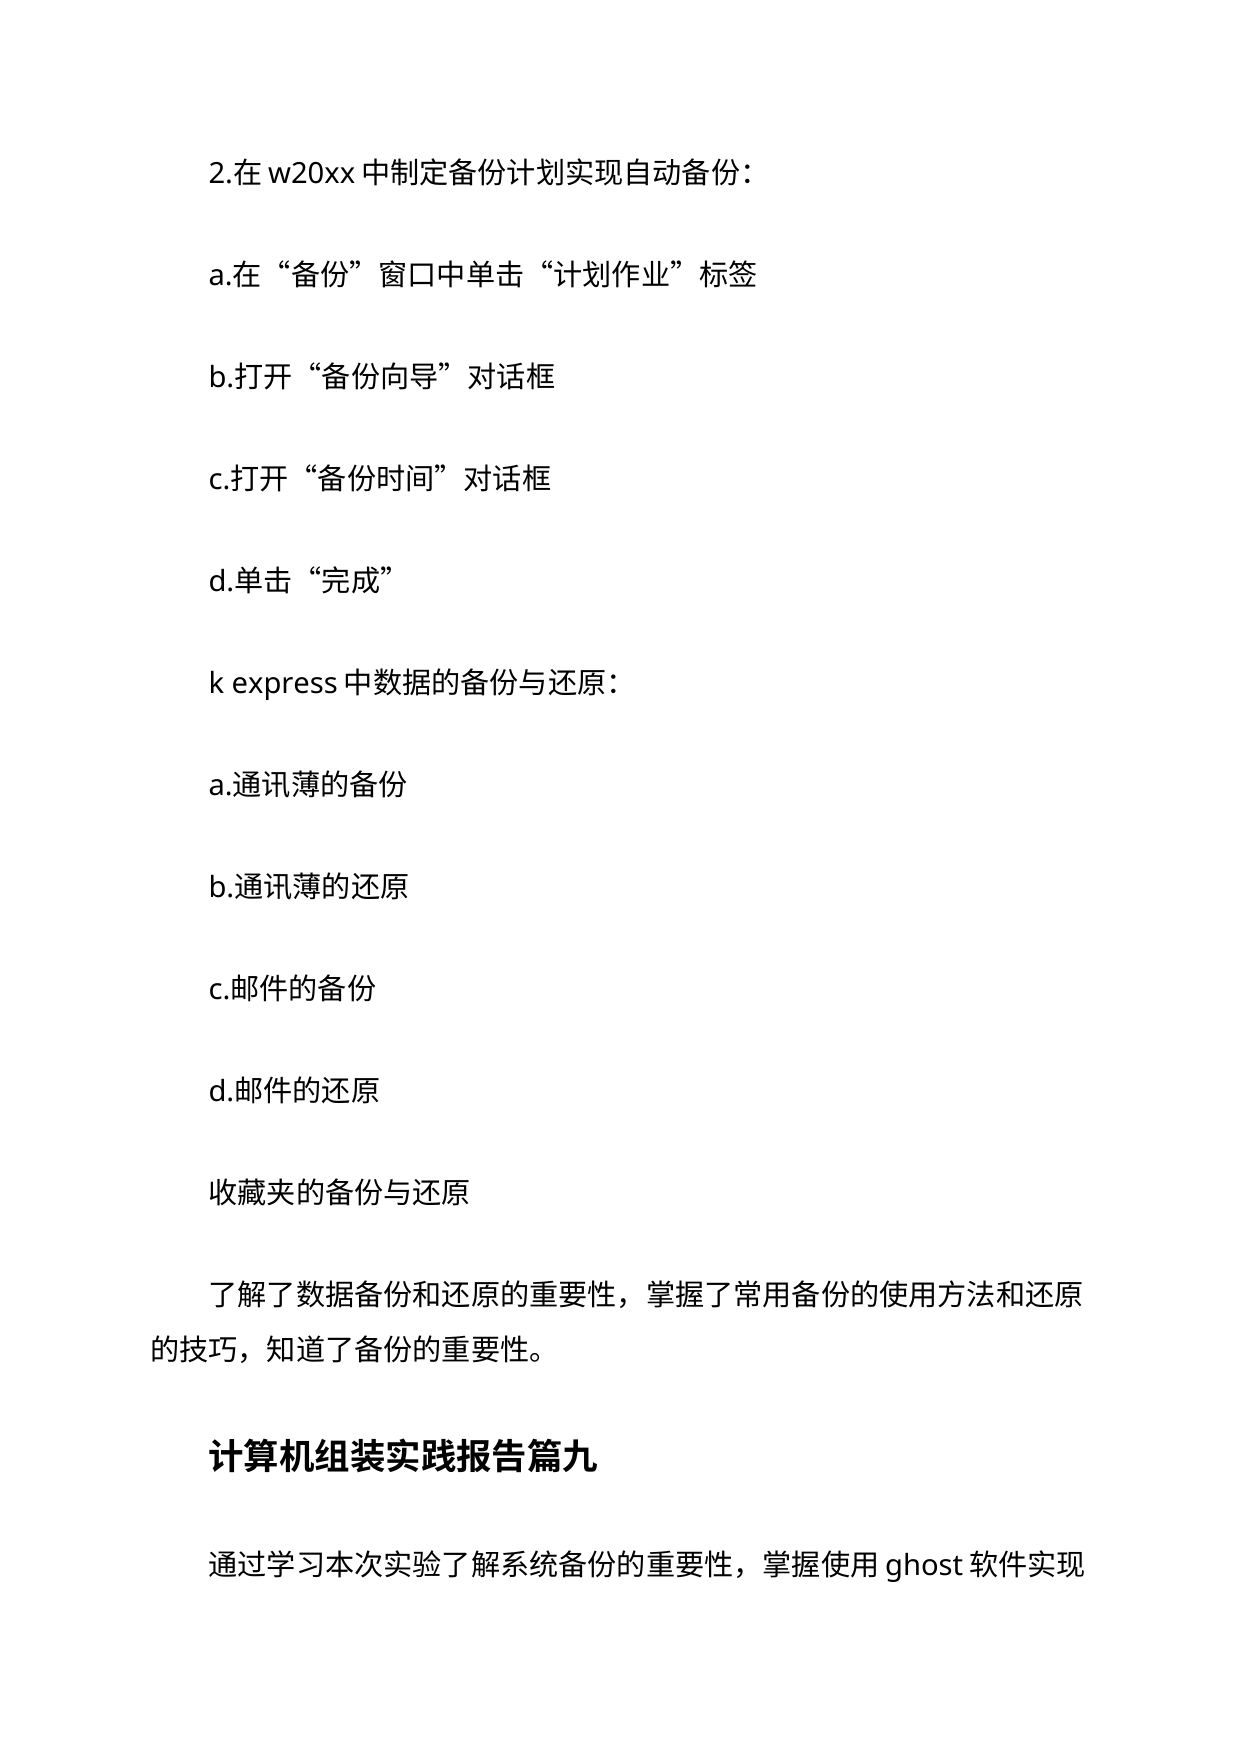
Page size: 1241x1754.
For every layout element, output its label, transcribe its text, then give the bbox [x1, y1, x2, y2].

text a.通讯薄的备份 [150, 762, 1090, 804]
text 了解了数据备份和还原的重要性，掌握了常用备份的使用方法和还原的技巧，知道了备份的重要性。 [150, 1272, 1090, 1369]
text 计算机组装实践报告篇九 [150, 1428, 1090, 1479]
text d.邮件的还原 [150, 1068, 1090, 1110]
text d.单击“完成” [150, 558, 1090, 600]
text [150, 1542, 1090, 1584]
text b.打开“备份向导”对话框 [150, 354, 1090, 396]
text b.通讯薄的还原 [150, 864, 1090, 906]
text a.在“备份”窗口中单击“计划作业”标签 [150, 252, 1090, 294]
text c.打开“备份时间”对话框 [150, 456, 1090, 498]
text k express中数据的备份与还原： [150, 660, 1090, 702]
text 收藏夹的备份与还原 [150, 1170, 1090, 1212]
text 2.在w20xx中制定备份计划实现自动备份： [150, 150, 1090, 192]
text c.邮件的备份 [150, 966, 1090, 1008]
